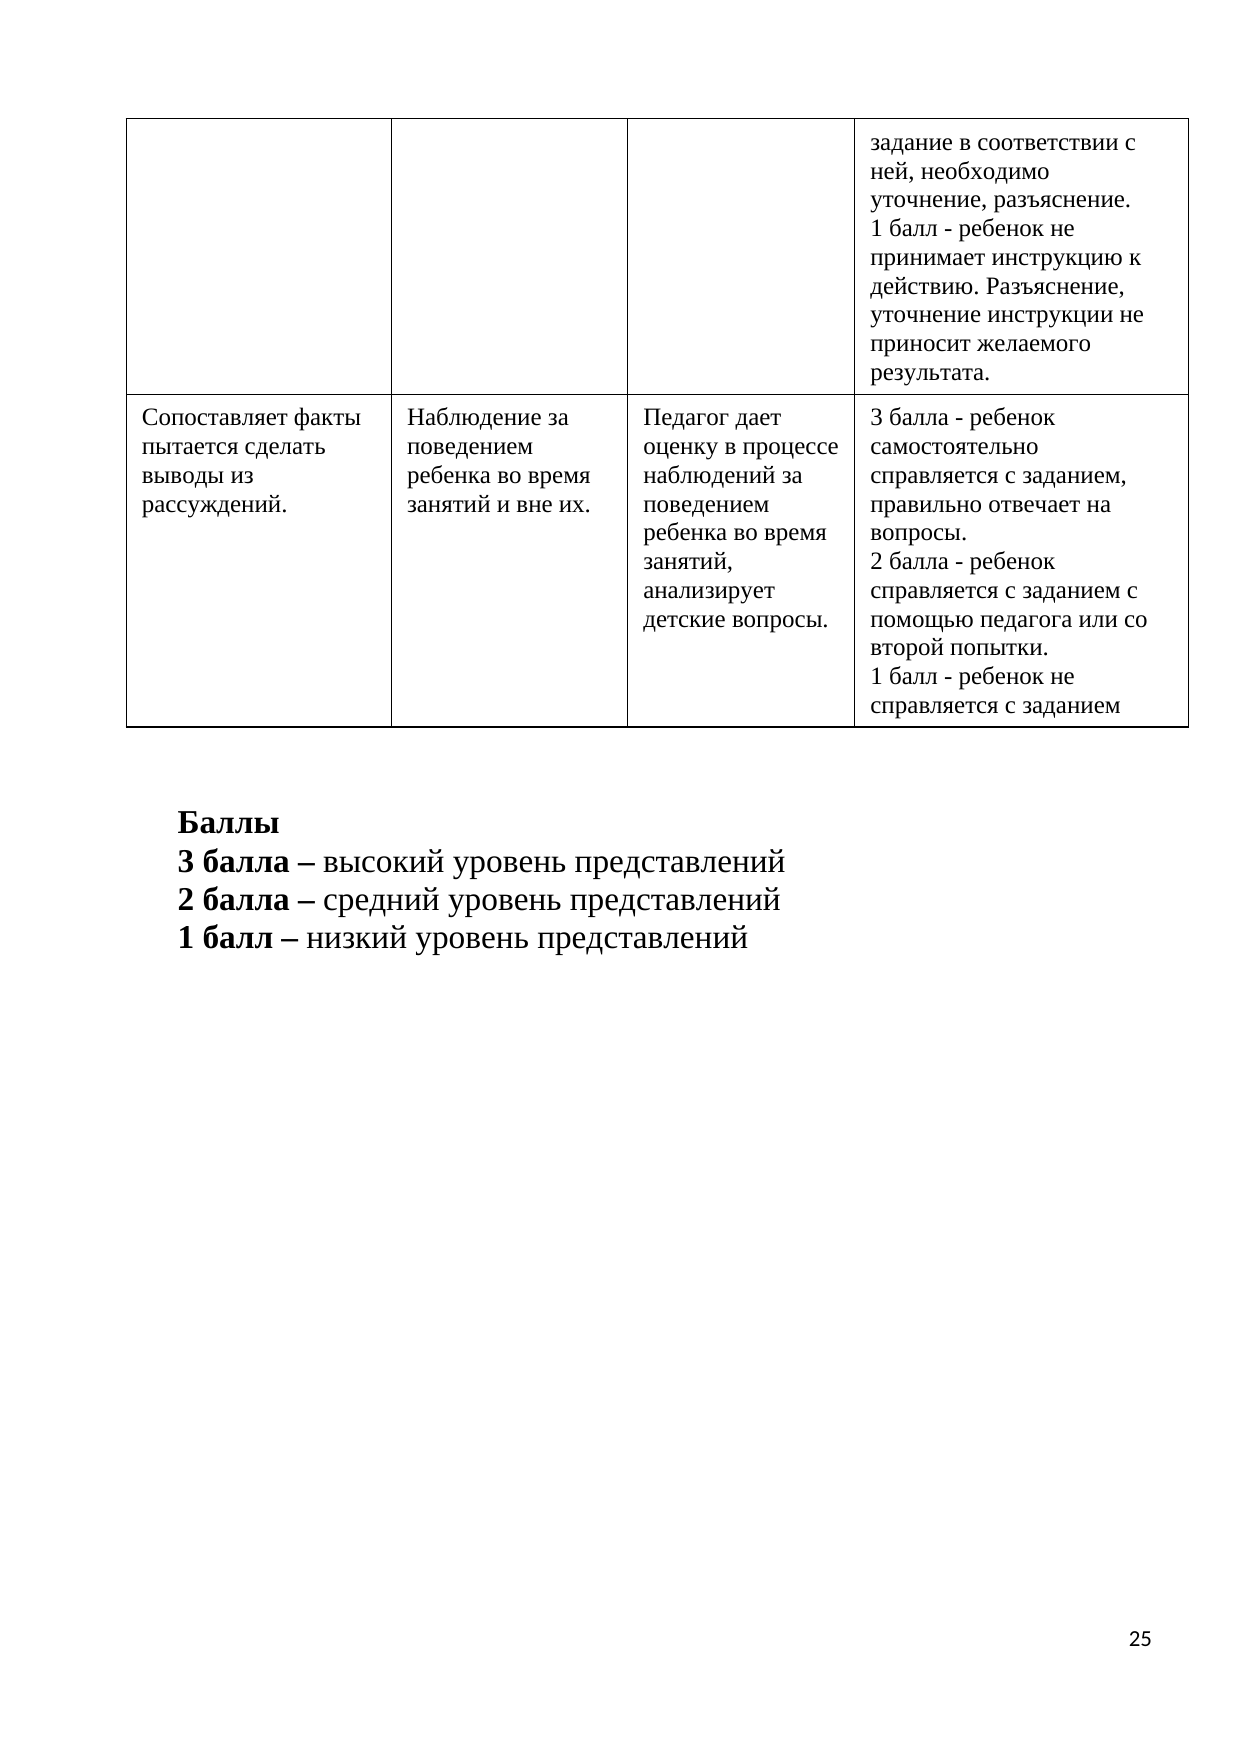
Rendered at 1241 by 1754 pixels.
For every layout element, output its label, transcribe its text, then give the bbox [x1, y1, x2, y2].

table_cell Сопоставляет факты пытается сделать выводы из рассуждений. [127, 395, 391, 726]
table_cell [392, 119, 627, 393]
text 1 балл – низкий уровень представлений [177, 918, 1152, 956]
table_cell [855, 119, 1188, 393]
text Баллы [177, 803, 1152, 841]
table_cell Педагог дает оценку в процессе наблюдений за поведением ребенка во время занятий, анализирует детские вопросы. [628, 395, 854, 726]
table_cell Наблюдение за поведением ребенка во время занятий и вне их. [392, 395, 627, 726]
text 2 балла – средний уровень представлений [177, 879, 1152, 918]
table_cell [127, 119, 391, 393]
text 3 балла – высокий уровень представлений [177, 841, 1152, 879]
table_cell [628, 119, 854, 393]
